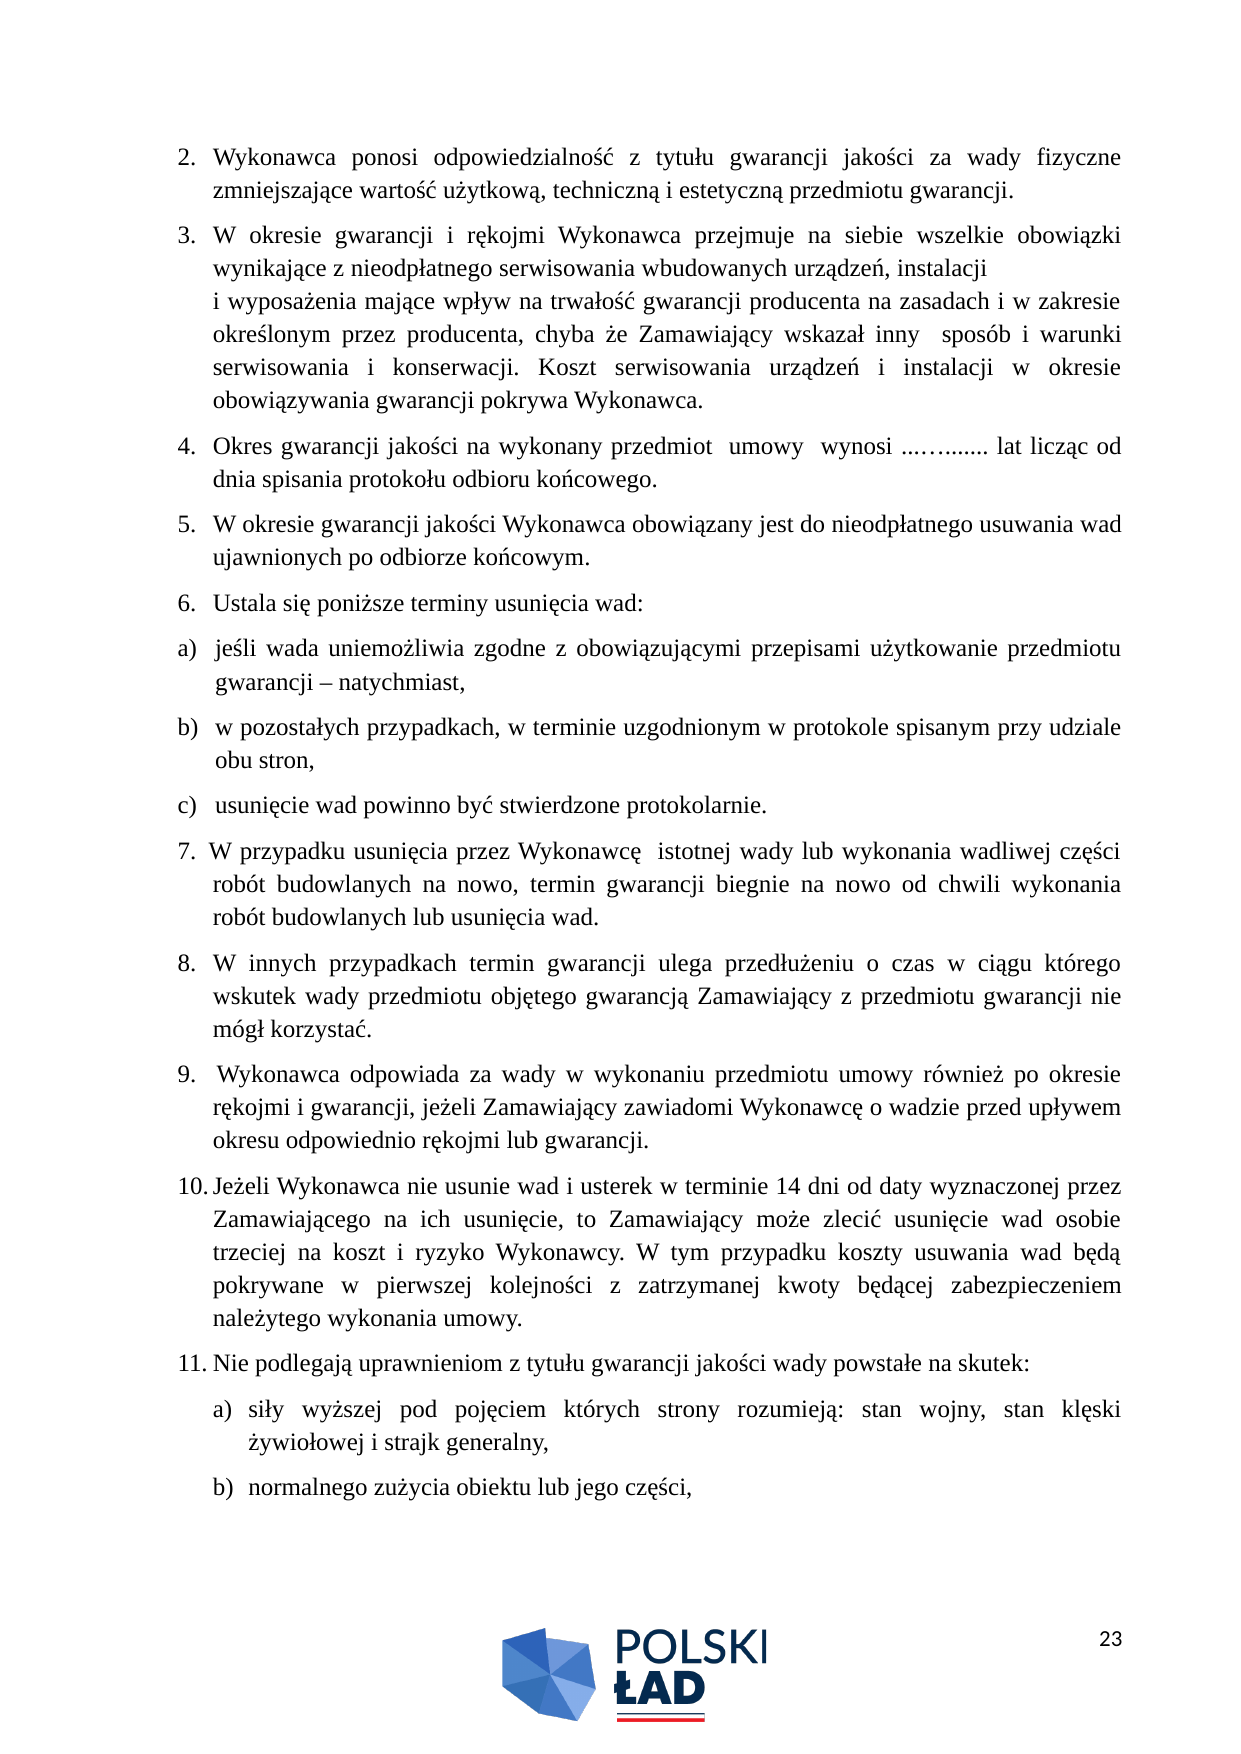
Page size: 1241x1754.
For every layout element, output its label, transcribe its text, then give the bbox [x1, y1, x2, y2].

list W okresie gwarancji jakości Wykonawca obowiązany jest do nieodpłatnego usuwania wad ujawnionych po odbiorze końcowym. [177, 509, 1122, 571]
list Ustala się poniższe terminy usunięcia wad: [177, 588, 1122, 617]
list W przypadku usunięcia przez Wykonawcę istotnej wady lub wykonania wadliwej części robót budowlanych na nowo, termin gwarancji biegnie na nowo od chwili wykonania robót budowlanych lub usunięcia wad. [177, 836, 1122, 931]
list Okres gwarancji jakości na wykonany przedmiot umowy wynosi ...…....... lat licząc od dnia spisania protokołu odbioru końcowego. [177, 431, 1122, 493]
list usunięcie wad powinno być stwierdzone protokolarnie. [177, 791, 1122, 819]
list W innych przypadkach termin gwarancji ulega przedłużeniu o czas w ciągu którego wskutek wady przedmiotu objętego gwarancją Zamawiający z przedmiotu gwarancji nie mógł korzystać. [177, 948, 1122, 1042]
list siły wyższej pod pojęciem których strony rozumieją: stan wojny, stan klęski żywiołowej i strajk generalny, [213, 1394, 1122, 1456]
list normalnego zużycia obiektu lub jego części, [213, 1472, 1122, 1501]
list Wykonawca ponosi odpowiedzialność z tytułu gwarancji jakości za wady fizyczne zmniejszające wartość użytkową, techniczną i estetyczną przedmiotu gwarancji. [177, 142, 1122, 203]
list jeśli wada uniemożliwia zgodne z obowiązującymi przepisami użytkowanie przedmiotu gwarancji – natychmiast, [177, 633, 1122, 695]
picture [502, 1628, 767, 1722]
list Nie podlegają uprawnieniom z tytułu gwarancji jakości wady powstałe na skutek: [177, 1348, 1122, 1377]
list W okresie gwarancji i rękojmi Wykonawca przejmuje na siebie wszelkie obowiązki wynikające z nieodpłatnego serwisowania wbudowanych urządzeń, instalacji i wyposażenia mające wpływ na trwałość gwarancji producenta na zasadach i w zakresie określonym przez producenta, chyba że Zamawiający wskazał inny sposób i warunki serwisowania i konserwacji. Koszt serwisowania urządzeń i instalacji w okresie obowiązywania gwarancji pokrywa Wykonawca. [177, 220, 1122, 414]
list Jeżeli Wykonawca nie usunie wad i usterek w terminie 14 dni od daty wyznaczonej przez Zamawiającego na ich usunięcie, to Zamawiający może zlecić usunięcie wad osobie trzeciej na koszt i ryzyko Wykonawcy. W tym przypadku koszty usuwania wad będą pokrywane w pierwszej kolejności z zatrzymanej kwoty będącej zabezpieczeniem należytego wykonania umowy. [177, 1171, 1122, 1332]
list Wykonawca odpowiada za wady w wykonaniu przedmiotu umowy również po okresie rękojmi i gwarancji, jeżeli Zamawiający zawiadomi Wykonawcę o wadzie przed upływem okresu odpowiednio rękojmi lub gwarancji. [177, 1059, 1122, 1154]
list w pozostałych przypadkach, w terminie uzgodnionym w protokole spisanym przy udziale obu stron, [177, 712, 1122, 774]
